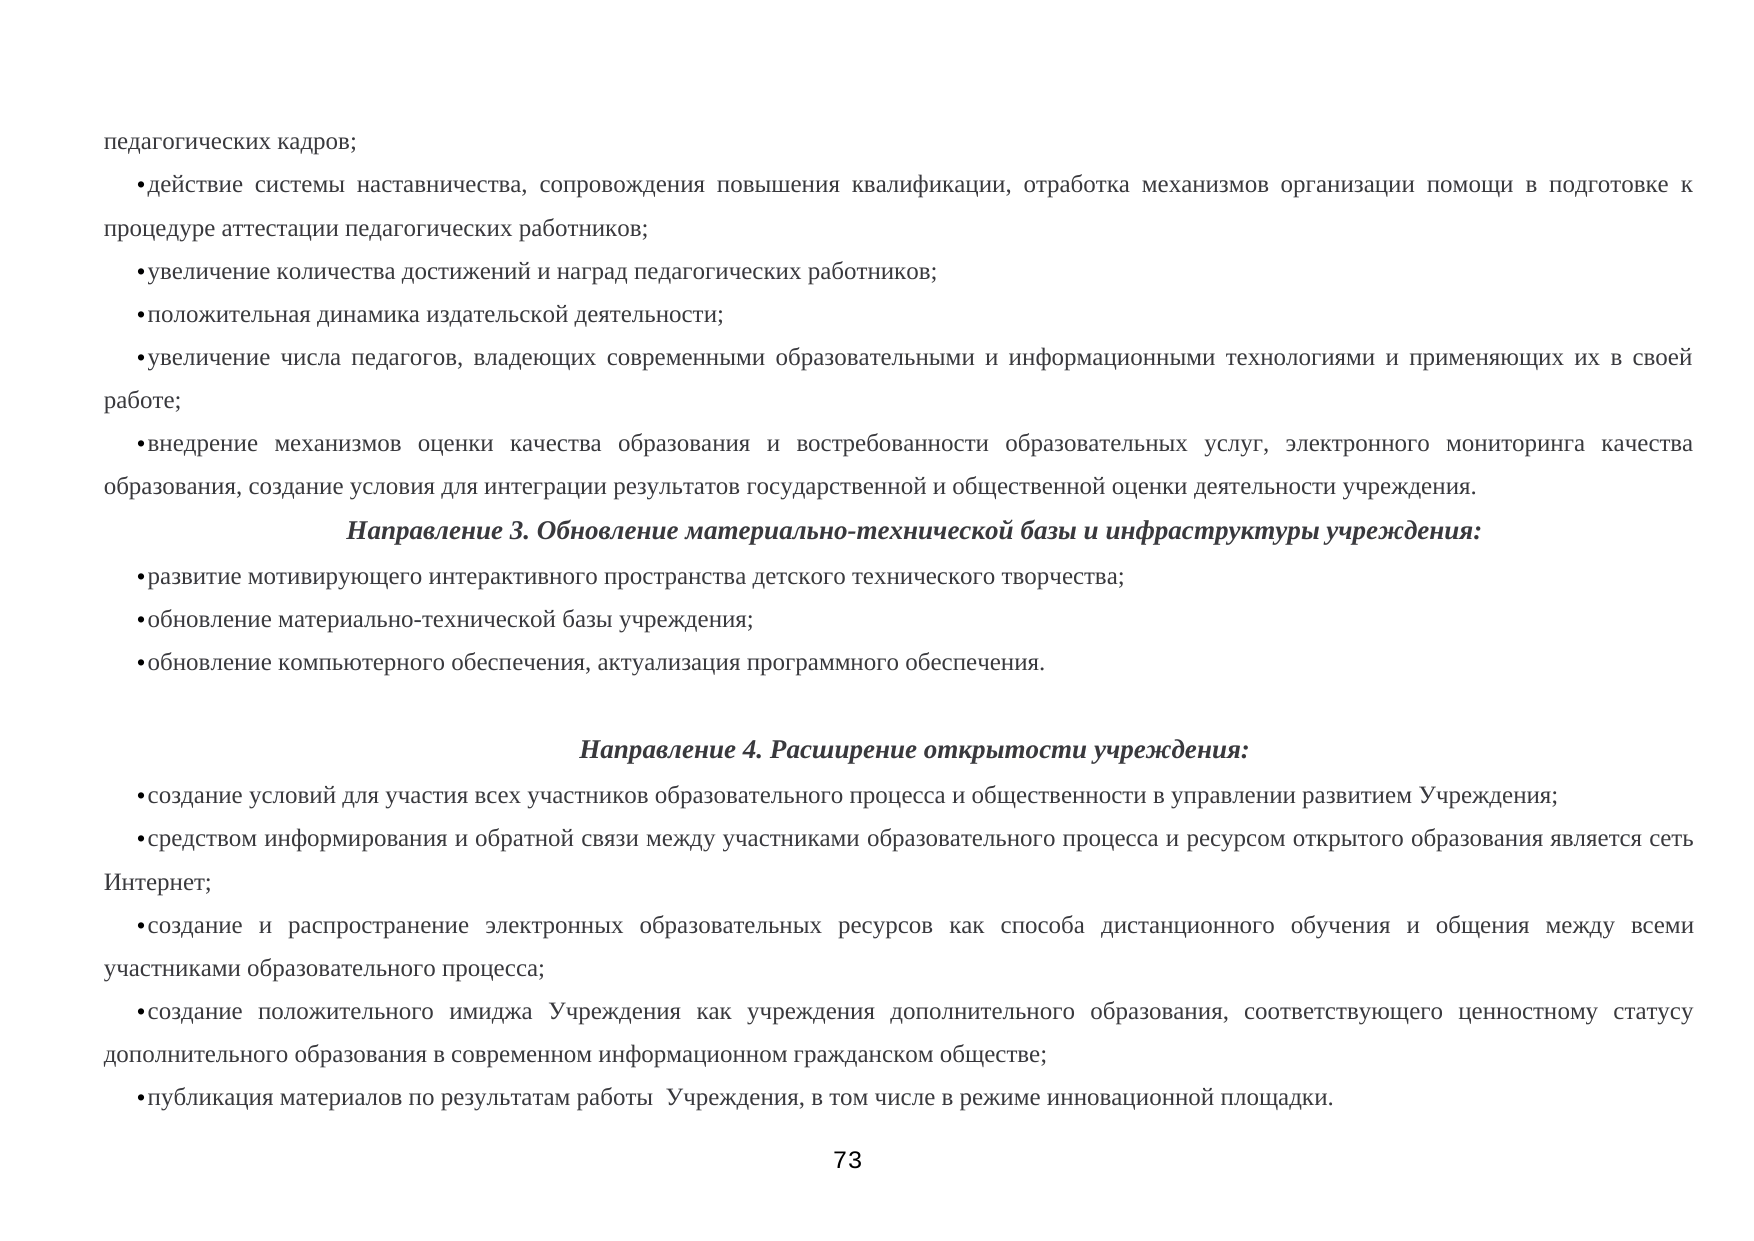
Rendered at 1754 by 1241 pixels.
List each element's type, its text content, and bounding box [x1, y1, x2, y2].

text Направление 4. Расширение открытости учреждения: [103, 734, 1695, 765]
list увеличение числа педагогов, владеющих современными образовательными и информационными технологиями и применяющих их в своей работе; [103, 342, 1695, 414]
list создание и распространение электронных образовательных ресурсов как способа дистанционного обучения и общения между всеми участниками образовательного процесса; [103, 910, 1695, 982]
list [103, 126, 1695, 155]
list увеличение количества достижений и наград педагогических работников; [103, 256, 1695, 284]
text Направление 3. Обновление материально-технической базы и инфраструктуры учреждения: [103, 514, 1695, 546]
list развитие мотивирующего интерактивного пространства детского технического творчества; [103, 561, 1695, 590]
list действие системы наставничества, сопровождения повышения квалификации, отработка механизмов организации помощи в подготовке к процедуре аттестации педагогических работников; [103, 169, 1695, 241]
list публикация материалов по результатам работы Учреждения, в том числе в режиме инновационной площадки. [103, 1082, 1695, 1111]
list внедрение механизмов оценки качества образования и востребованности образовательных услуг, электронного мониторинга качества образования, создание условия для интеграции результатов государственной и общественной оценки деятельности учреждения. [103, 428, 1695, 500]
list обновление материально-технической базы учреждения; [103, 604, 1695, 633]
list создание положительного имиджа Учреждения как учреждения дополнительного образования, соответствующего ценностному статусу дополнительного образования в современном информационном гражданском обществе; [103, 996, 1695, 1068]
list создание условий для участия всех участников образовательного процесса и общественности в управлении развитием Учреждения; [103, 780, 1695, 809]
list положительная динамика издательской деятельности; [103, 299, 1695, 328]
list обновление компьютерного обеспечения, актуализация программного обеспечения. [103, 647, 1695, 676]
list средством информирования и обратной связи между участниками образовательного процесса и ресурсом открытого образования является сеть Интернет; [103, 823, 1695, 895]
